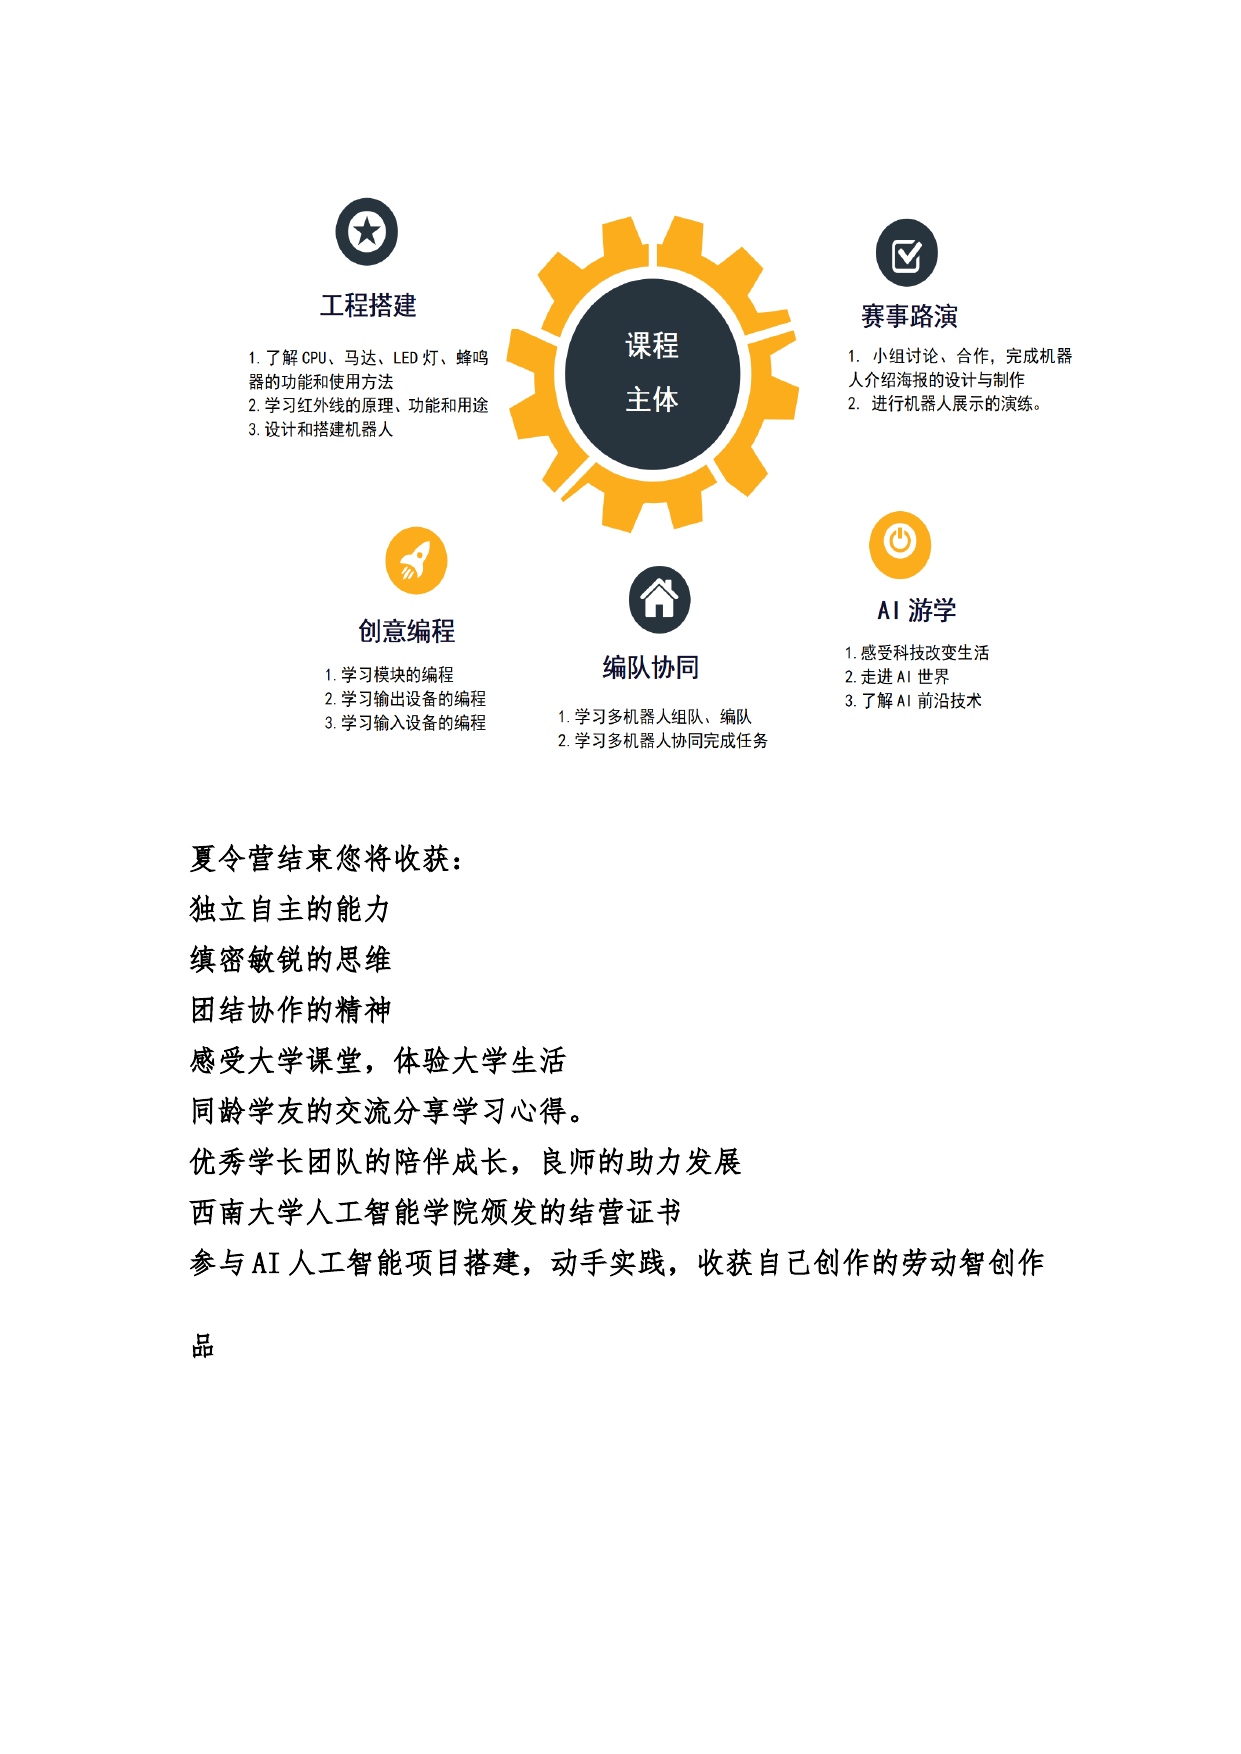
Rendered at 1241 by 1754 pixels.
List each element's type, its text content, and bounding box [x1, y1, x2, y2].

text 缜密敏锐的思维 [188, 940, 1052, 974]
text 夏令营结束您将收获： [188, 839, 1052, 873]
text 西南大学人工智能学院颁发的结营证书 [188, 1193, 1052, 1227]
text 优秀学长团队的陪伴成长，良师的助力发展 [188, 1142, 1052, 1176]
text 独立自主的能力 [188, 889, 1052, 923]
text 同龄学友的交流分享学习心得。 [188, 1092, 1052, 1126]
text 团结协作的精神 [188, 991, 1052, 1024]
picture [217, 163, 1099, 759]
text 参与AI人工智能项目搭建，动手实践，收获自己创作的劳动智创作品 [188, 1243, 1052, 1379]
text 感受大学课堂，体验大学生活 [188, 1041, 1052, 1075]
